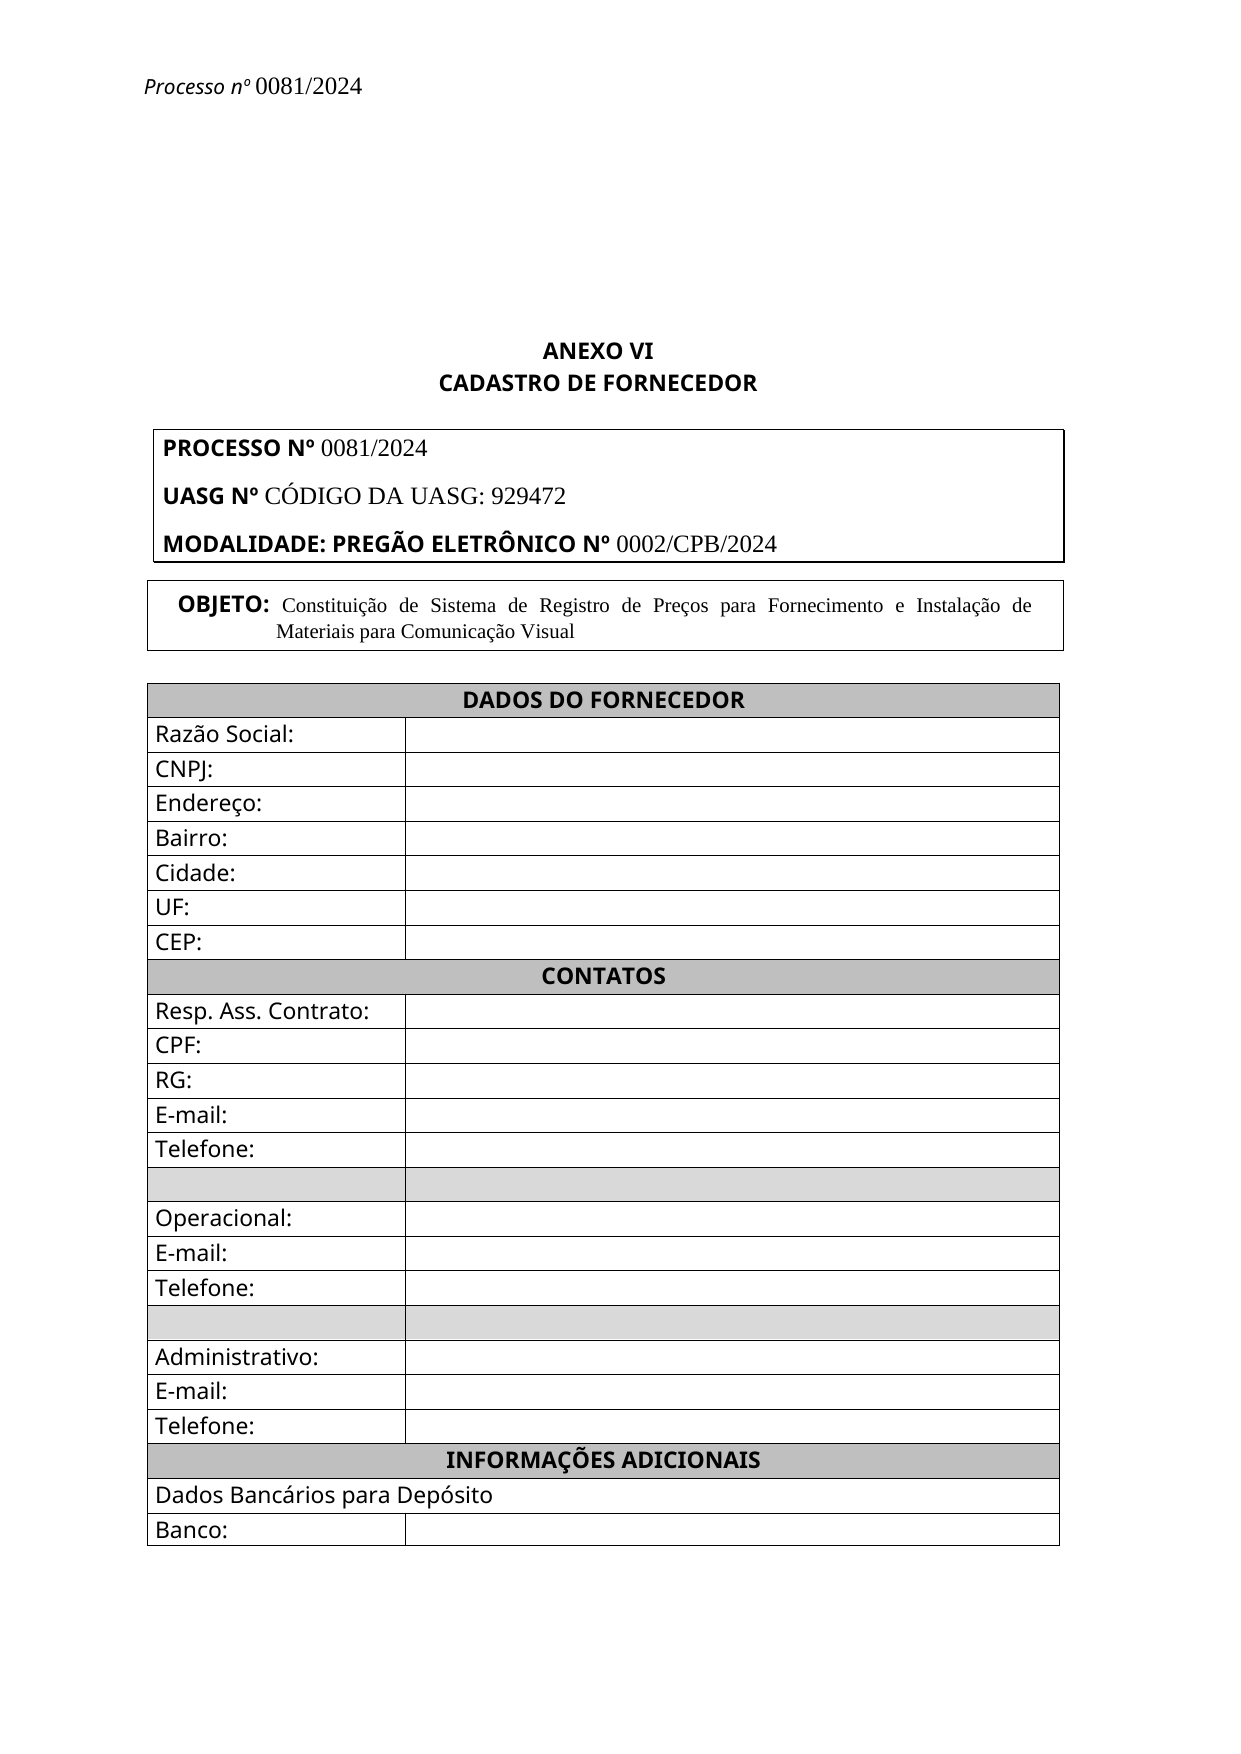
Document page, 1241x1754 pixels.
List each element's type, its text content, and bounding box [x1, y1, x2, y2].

table_cell [406, 891, 1059, 924]
table_cell [406, 1237, 1059, 1270]
table_cell E-mail: [148, 1237, 405, 1270]
table_cell Telefone: [148, 1133, 405, 1167]
text ANEXO VI [133, 335, 1063, 366]
text MODALIDADE: PREGÃO ELETRÔNICO Nº [154, 525, 1063, 561]
table_cell [406, 1202, 1059, 1236]
table_cell Dados Bancários para Depósito [148, 1479, 1059, 1512]
table_cell Banco: [148, 1514, 405, 1545]
table_cell [406, 1133, 1059, 1167]
table_cell [406, 1375, 1059, 1409]
table_cell [406, 926, 1059, 959]
table_cell Telefone: [148, 1271, 405, 1305]
table_cell [406, 1099, 1059, 1132]
table_cell Operacional: [148, 1202, 405, 1236]
table_cell Razão Social: [148, 718, 405, 752]
table_cell [406, 1029, 1059, 1063]
table_cell UF: [148, 891, 405, 924]
table_cell [406, 753, 1059, 786]
table_cell Telefone: [148, 1410, 405, 1443]
table_cell [406, 1064, 1059, 1097]
table_cell [406, 1271, 1059, 1305]
table_cell CONTATOS [148, 960, 1059, 994]
table_cell Cidade: [148, 856, 405, 890]
table_cell E-mail: [148, 1099, 405, 1132]
table_cell [406, 1168, 1059, 1201]
text PROCESSO Nº [154, 430, 1063, 463]
table_cell [406, 1341, 1059, 1374]
table_cell [406, 1306, 1059, 1339]
table_cell CEP: [148, 926, 405, 959]
table_cell RG: [148, 1064, 405, 1097]
table_cell [406, 787, 1059, 821]
text UASG Nº [154, 477, 1063, 511]
table_cell E-mail: [148, 1375, 405, 1409]
table_cell Administrativo: [148, 1341, 405, 1374]
table_cell CNPJ: [148, 753, 405, 786]
table_cell [406, 1410, 1059, 1443]
table_header OBJETO: [148, 581, 1063, 650]
table_cell [406, 856, 1059, 890]
table_cell Bairro: [148, 822, 405, 855]
table_cell [148, 1306, 405, 1339]
table_cell Endereço: [148, 787, 405, 821]
table_cell CPF: [148, 1029, 405, 1063]
table_cell INFORMAÇÕES ADICIONAIS [148, 1444, 1059, 1478]
table_cell [406, 995, 1059, 1028]
table_cell [406, 822, 1059, 855]
table_header DADOS DO FORNECEDOR [148, 684, 1059, 717]
table_cell [148, 1168, 405, 1201]
text CADASTRO DE FORNECEDOR [133, 366, 1063, 398]
table_cell Resp. Ass. Contrato: [148, 995, 405, 1028]
table_cell [406, 718, 1059, 752]
table_cell [406, 1514, 1059, 1545]
